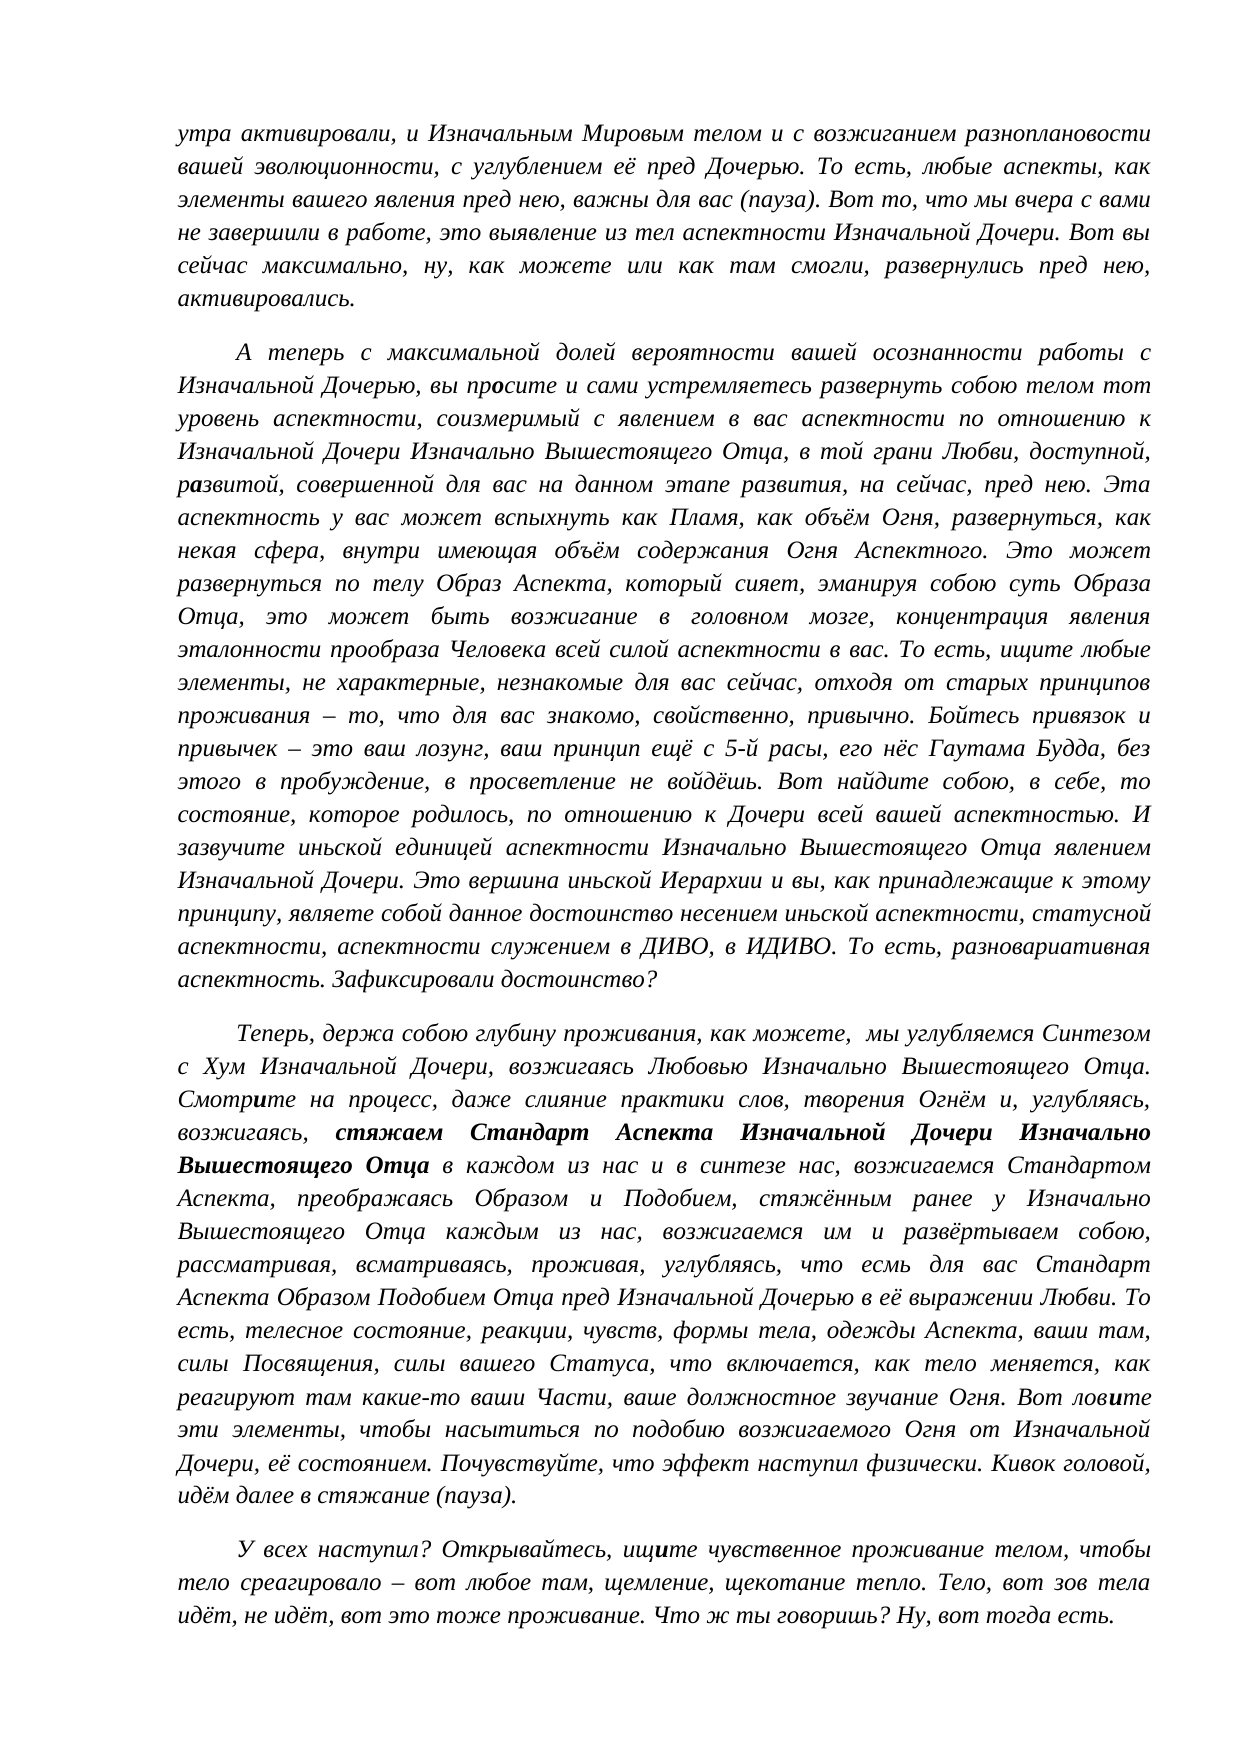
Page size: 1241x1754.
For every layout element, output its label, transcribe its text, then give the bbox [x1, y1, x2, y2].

text Теперь, держа собою глубину проживания, как можете, мы углубляемся Синтезом с Хум Изначальной Дочери, возжигаясь Любовью Изначально Вышестоящего Отца. Смотрите на процесс, даже слияние практики слов, творения Огнём и, углубляясь, возжигаясь, стяжаем Стандарт Аспекта Изначальной Дочери Изначально Вышестоящего Отца в каждом из нас и в синтезе нас, возжигаемся Стандартом Аспекта, преображаясь Образом и Подобием, стяжённым ранее у Изначально Вышестоящего Отца каждым из нас, возжигаемся им и развёртываем собою, рассматривая, всматриваясь, проживая, углубляясь, что есмь для вас Стандарт Аспекта Образом Подобием Отца пред Изначальной Дочерью в её выражении Любви. То есть, телесное состояние, реакции, чувств, формы тела, одежды Аспекта, ваши там, силы Посвящения, силы вашего Статуса, что включается, как тело меняется, как реагируют там какие-то ваши Части, ваше должностное звучание Огня. Вот ловите эти элементы, чтобы насытиться по подобию возжигаемого Огня от Изначальной Дочери, её состоянием. Почувствуйте, что эффект наступил физически. Кивок головой, идём далее в стяжание (пауза). [177, 1018, 1152, 1509]
text А теперь с максимальной долей вероятности вашей осознанности работы с Изначальной Дочерью, вы просите и сами устремляетесь развернуть собою телом тот уровень аспектности, соизмеримый с явлением в вас аспектности по отношению к Изначальной Дочери Изначально Вышестоящего Отца, в той грани Любви, доступной, развитой, совершенной для вас на данном этапе развития, на сейчас, пред нею. Эта аспектность у вас может вспыхнуть как Пламя, как объём Огня, развернуться, как некая сфера, внутри имеющая объём содержания Огня Аспектного. Это может развернуться по телу Образ Аспекта, который сияет, эманируя собою суть Образа Отца, это может быть возжигание в головном мозге, концентрация явления эталонности прообраза Человека всей силой аспектности в вас. То есть, ищите любые элементы, не характерные, незнакомые для вас сейчас, отходя от старых принципов проживания – то, что для вас знакомо, свойственно, привычно. Бойтесь привязок и привычек – это ваш лозунг, ваш принцип ещё с 5-й расы, его нёс Гаутама Будда, без этого в пробуждение, в просветление не войдёшь. Вот найдите собою, в себе, то состояние, которое родилось, по отношению к Дочери всей вашей аспектностью. И зазвучите иньской единицей аспектности Изначально Вышестоящего Отца явлением Изначальной Дочери. Это вершина иньской Иерархии и вы, как принадлежащие к этому принципу, являете собой данное достоинство несением иньской аспектности, статусной аспектности, аспектности служением в ДИВО, в ИДИВО. То есть, разновариативная аспектность. Зафиксировали достоинство? [177, 337, 1152, 993]
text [177, 118, 1152, 312]
text У всех наступил? Открывайтесь, ищите чувственное проживание телом, чтобы тело среагировало – вот любое там, щемление, щекотание тепло. Тело, вот зов тела идёт, не идёт, вот это тоже проживание. Что ж ты говоришь? Ну, вот тогда есть. [177, 1534, 1152, 1629]
